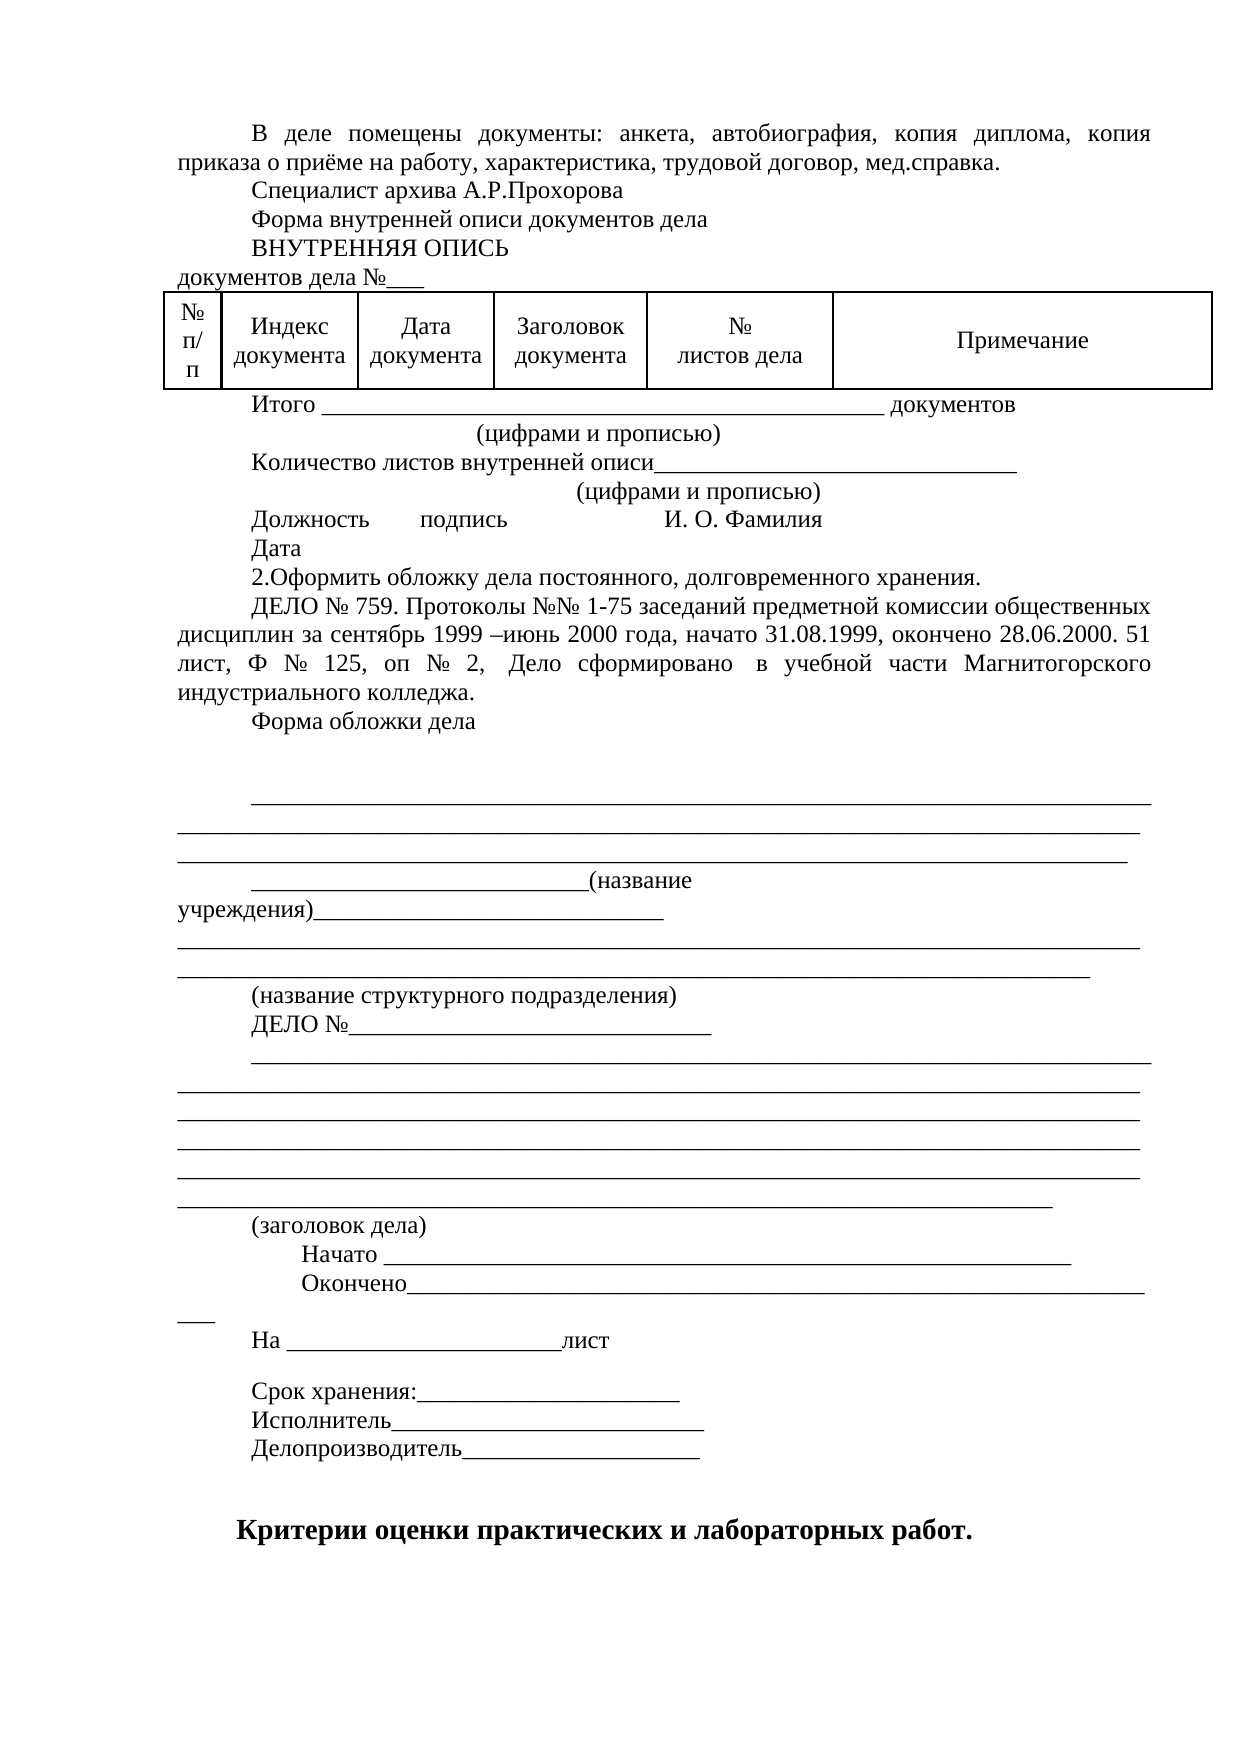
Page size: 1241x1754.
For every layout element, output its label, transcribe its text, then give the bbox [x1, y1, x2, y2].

text (цифрами и прописью) [177, 418, 1152, 447]
text Форма внутренней описи документов дела [177, 204, 1152, 233]
table_header Дата документа [359, 293, 493, 387]
text ___________________________(название учреждения)____________________________ ______________________________________________________________________________________________________________________________________________________ [177, 866, 1152, 981]
text На ______________________лист [177, 1326, 1152, 1354]
text (заголовок дела) [177, 1211, 1152, 1239]
text Специалист архива А.Р.Прохорова [177, 176, 1152, 204]
text ДЕЛО №_____________________________ [177, 1009, 1152, 1038]
text __________________________________________________________________________________________________________________________________________________________________________________________________________________________________________________________________________________________________________________________________________________________________________________________________________________________________________________________________ [177, 1038, 1152, 1211]
text Критерии оценки практических и лабораторных работ. [177, 1512, 1152, 1546]
table_header № листов дела [648, 293, 832, 387]
text Исполнитель_________________________ [177, 1405, 1152, 1433]
text В деле помещены документы: анкета, автобиография, копия диплома, копия приказа о приёме на работу, характеристика, трудовой договор, мед.справка. [177, 118, 1152, 176]
table_header Примечание [834, 293, 1211, 387]
text Делопроизводитель___________________ [177, 1433, 1152, 1462]
table_header Заголовок документа [495, 293, 646, 387]
text Количество листов внутренней описи_____________________________ [177, 447, 1152, 476]
text ДЕЛО № 759. Протоколы №№ 1-75 заседаний предметной комиссии общественных дисциплин за сентябрь 1999 –июнь 2000 года, начато 31.08.1999, окончено 28.06.2000. 51 лист, Ф № 125, оп № 2, Дело сформировано в учебной части Магнитогорского индустриального колледжа. [177, 591, 1152, 706]
text (цифрами и прописью) [177, 476, 1152, 504]
text (название структурного подразделения) [177, 981, 1152, 1009]
text Форма обложки дела [177, 706, 1152, 734]
text 2.Оформить обложку дела постоянного, долговременного хранения. [177, 562, 1152, 591]
table_header № п/п [165, 293, 220, 387]
text Окончено______________________________________________________________ [177, 1268, 1152, 1326]
text Должность подпись И. О. Фамилия [177, 504, 1152, 533]
text Дата [177, 533, 1152, 562]
text Итого _____________________________________________ документов [177, 390, 1152, 418]
text _________________________________________________________________________________________________________________________________________________________________________________________________________________________________ [177, 779, 1152, 866]
table_header Индекс документа [223, 293, 357, 387]
text ВНУТРЕННЯЯ ОПИСЬ документов дела №___ [177, 233, 1152, 291]
text Срок хранения:_____________________ [177, 1354, 1152, 1405]
text Начато _______________________________________________________ [177, 1239, 1152, 1268]
